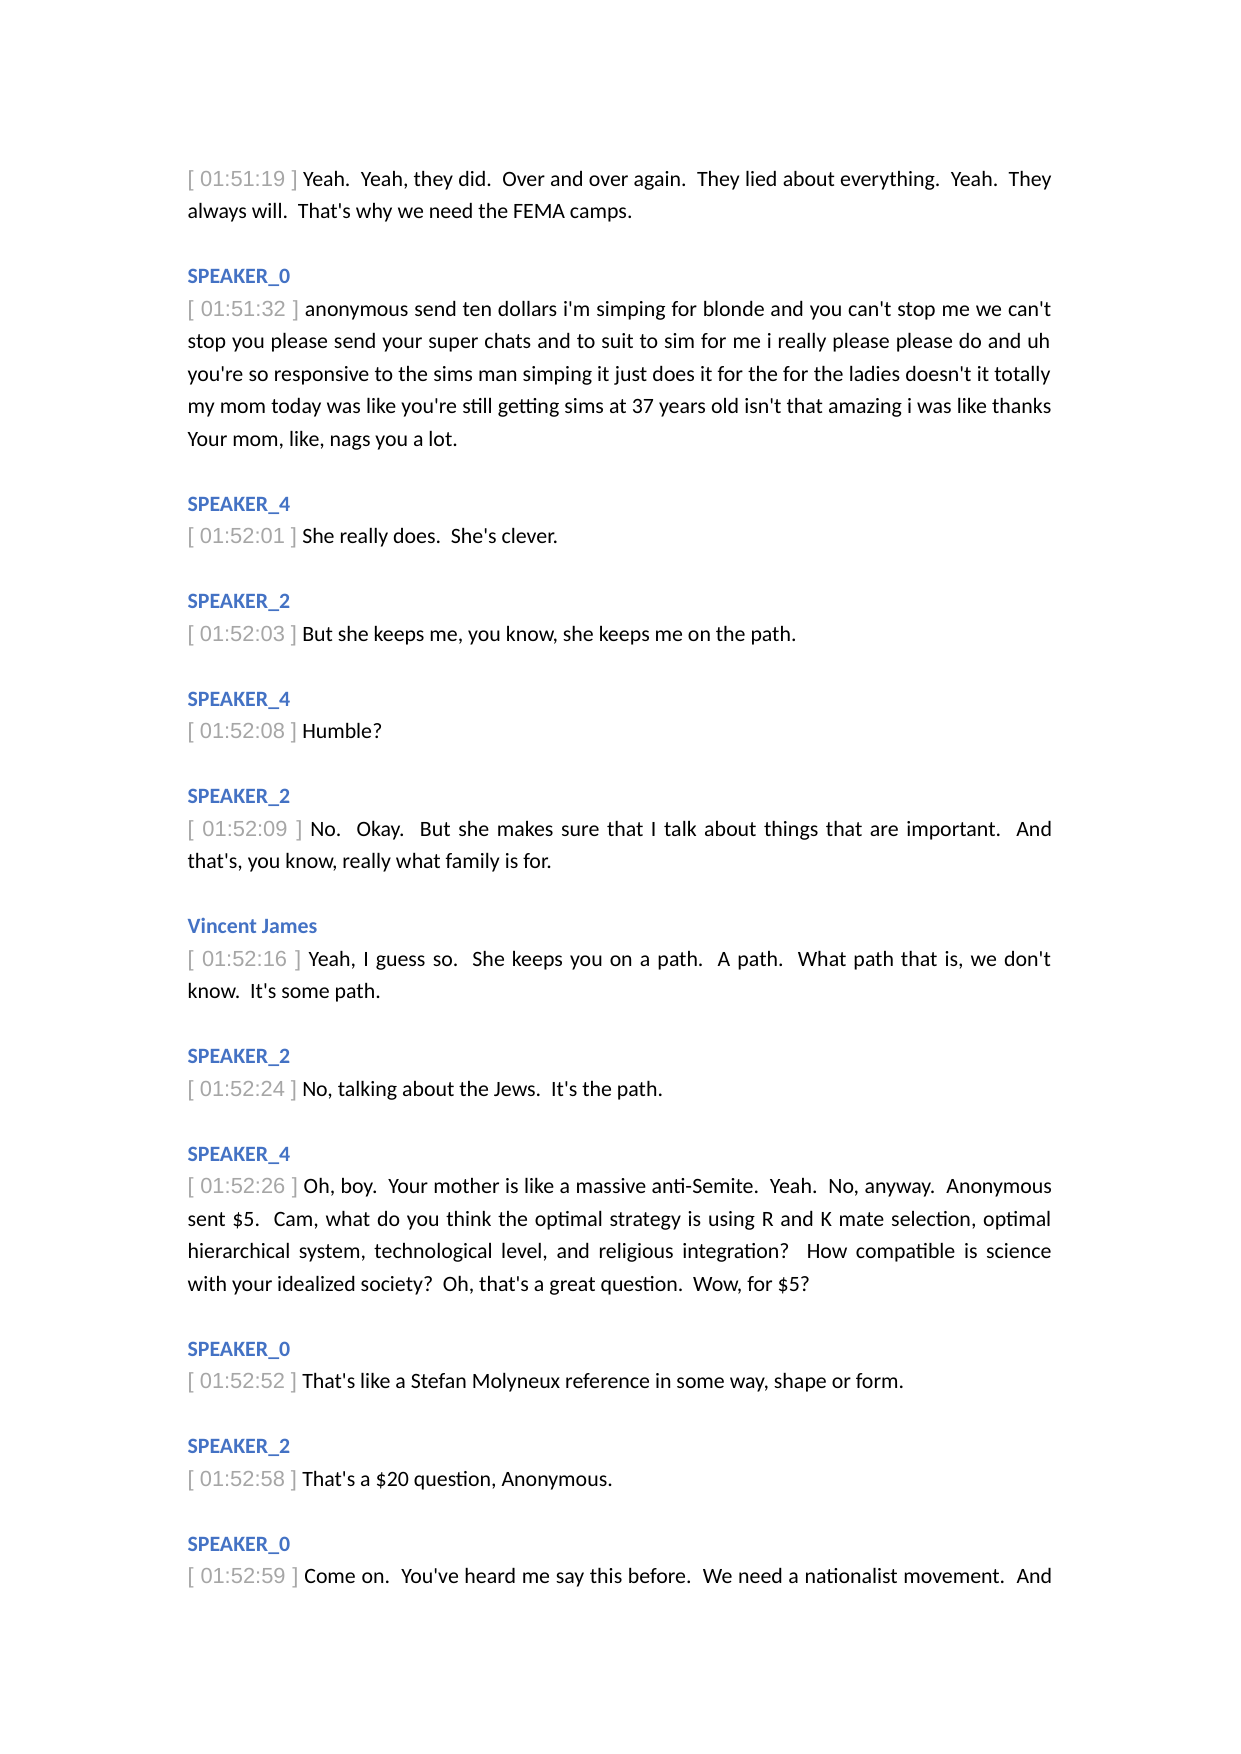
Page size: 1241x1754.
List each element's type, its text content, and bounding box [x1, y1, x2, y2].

text [ 01:51:32 ] anonymous send ten dollars i'm simping for blonde and you can't stop me we can't stop you please send your super chats and to suit to sim for me i really please please do and uh you're so responsive to the sims man simping it just does it for the for the ladies doesn't it totally my mom today was like you're still getting sims at 37 years old isn't that amazing i was like thanks Your mom, like, nags you a lot. [187, 292, 1053, 454]
text [ 01:52:09 ] No. Okay. But she makes sure that I talk about things that are important. And that's, you know, really what family is for. [187, 812, 1053, 877]
text [ 01:52:52 ] That's like a Stefan Molyneux reference in some way, shape or form. [187, 1364, 1053, 1397]
text [ 01:52:01 ] She really does. She's clever. [187, 519, 1053, 552]
text SPEAKER_0 [187, 1332, 1053, 1364]
text SPEAKER_2 [187, 779, 1053, 812]
text SPEAKER_4 [187, 487, 1053, 519]
text SPEAKER_2 [187, 1039, 1053, 1072]
text SPEAKER_2 [187, 584, 1053, 617]
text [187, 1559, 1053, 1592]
text Vincent James [187, 909, 1053, 942]
text SPEAKER_4 [187, 682, 1053, 714]
text [ 01:51:19 ] Yeah. Yeah, they did. Over and over again. They lied about everything. Yeah. They always will. That's why we need the FEMA camps. [187, 162, 1053, 227]
text SPEAKER_2 [187, 1429, 1053, 1462]
text [ 01:52:24 ] No, talking about the Jews. It's the path. [187, 1072, 1053, 1104]
text [ 01:52:26 ] Oh, boy. Your mother is like a massive anti-Semite. Yeah. No, anyway. Anonymous sent $5. Cam, what do you think the optimal strategy is using R and K mate selection, optimal hierarchical system, technological level, and religious integration? How compatible is science with your idealized society? Oh, that's a great question. Wow, for $5? [187, 1169, 1053, 1299]
text [ 01:52:08 ] Humble? [187, 714, 1053, 747]
text SPEAKER_0 [187, 1527, 1053, 1559]
text SPEAKER_0 [187, 259, 1053, 292]
text [ 01:52:58 ] That's a $20 question, Anonymous. [187, 1462, 1053, 1494]
text [ 01:52:16 ] Yeah, I guess so. She keeps you on a path. A path. What path that is, we don't know. It's some path. [187, 942, 1053, 1007]
text SPEAKER_4 [187, 1137, 1053, 1169]
text [ 01:52:03 ] But she keeps me, you know, she keeps me on the path. [187, 617, 1053, 649]
